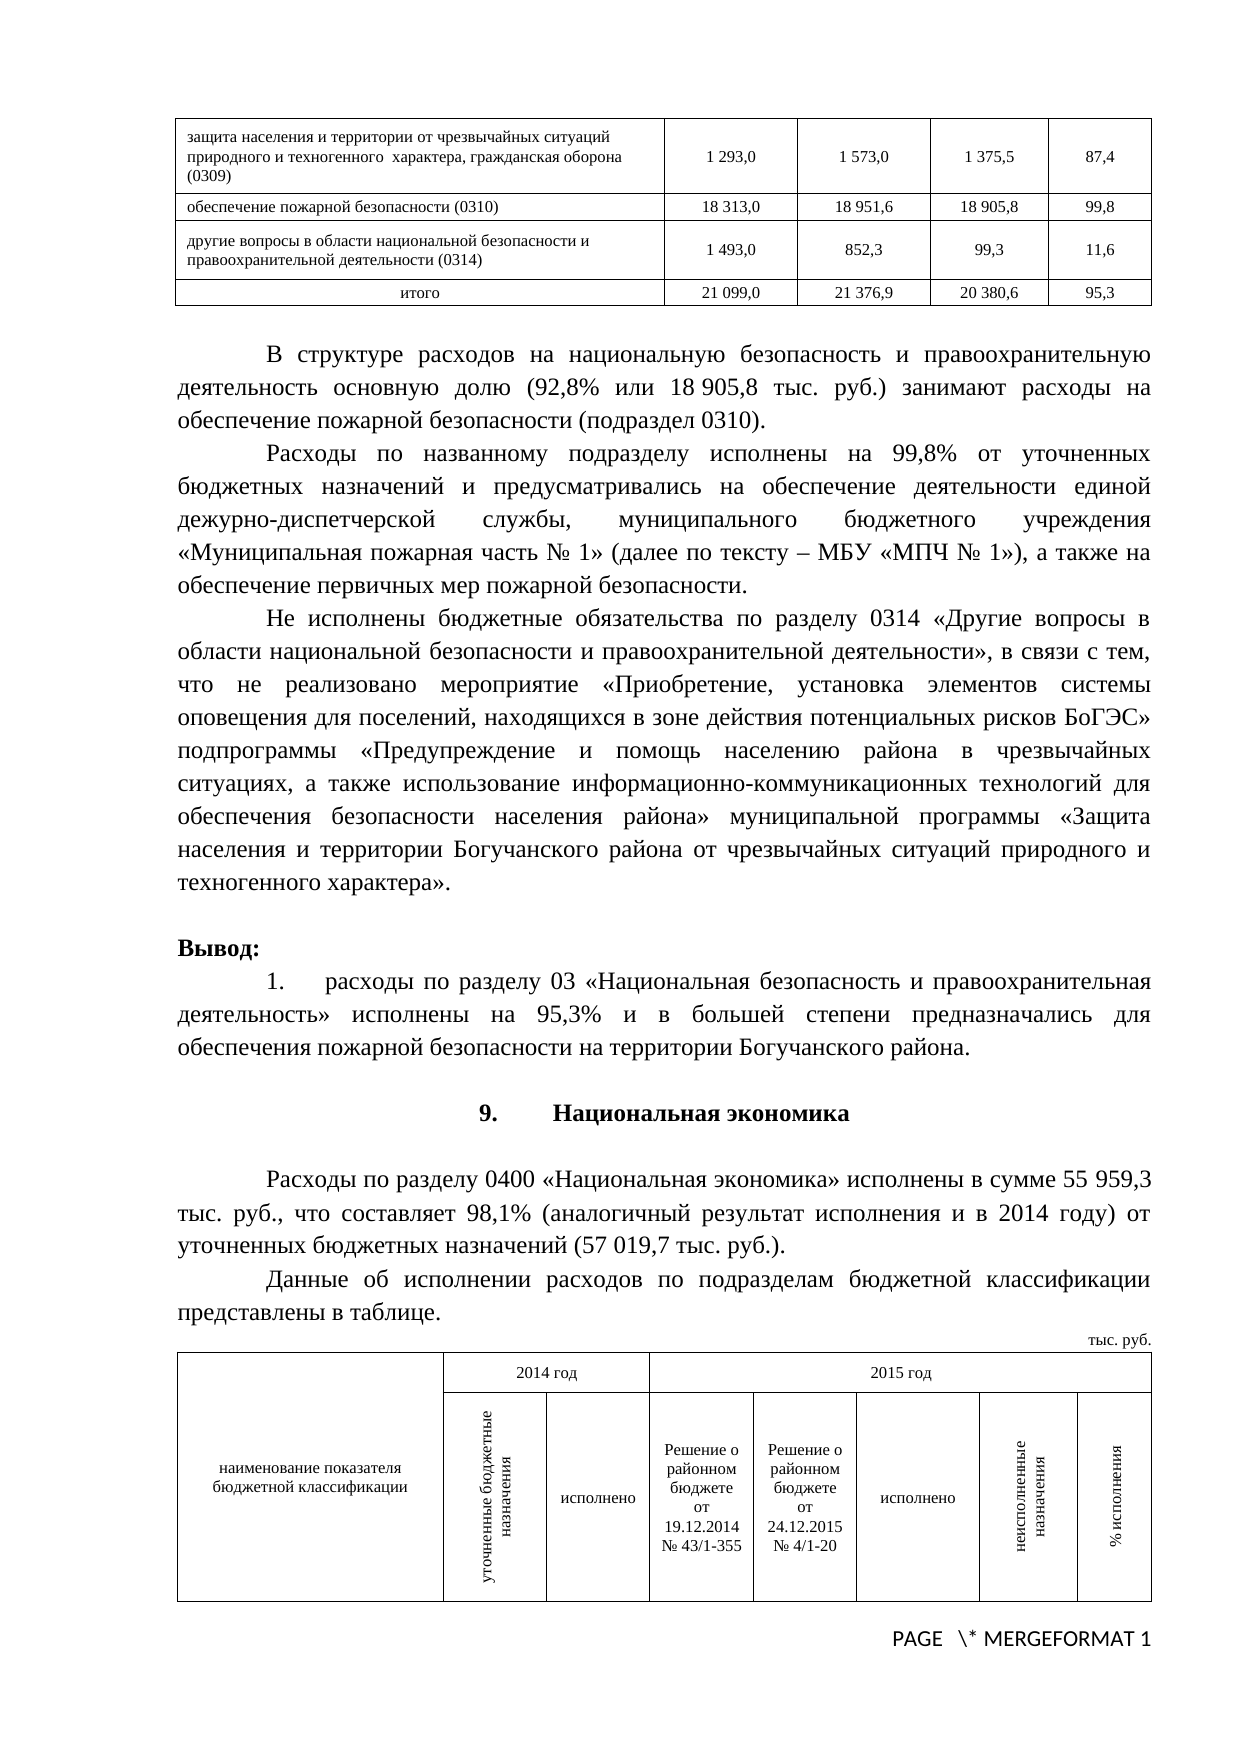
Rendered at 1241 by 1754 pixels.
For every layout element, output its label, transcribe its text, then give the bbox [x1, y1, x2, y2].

list Расходы по разделу 0400 «Национальная экономика» исполнены в сумме 55 959,3 тыс. руб., что составляет 98,1% (аналогичный результат исполнения и в 2014 году) от уточненных бюджетных назначений (57 019,7 тыс. руб.). [177, 1164, 1152, 1259]
table_cell Решение о районном бюджете от 19.12.2014 № 43/1-355 [650, 1393, 753, 1601]
list Расходы по названному подразделу исполнены на 99,8% от уточненных бюджетных назначений и предусматривались на обеспечение деятельности единой дежурно-диспетчерской службы, муниципального бюджетного учреждения «Муниципальная пожарная часть № 1» (далее по тексту – МБУ «МПЧ № 1»), а также на обеспечение первичных мер пожарной безопасности. [177, 438, 1152, 599]
table_cell 21 376,9 [798, 280, 930, 305]
table_cell 1 375,5 [931, 119, 1048, 193]
table_cell % исполнения [1078, 1393, 1151, 1601]
table_cell 18 905,8 [931, 194, 1048, 220]
list Данные об исполнении расходов по подразделам бюджетной классификации представлены в таблице. [177, 1264, 1152, 1325]
table_header 2014 год [444, 1353, 649, 1392]
list Национальная экономика [177, 1098, 1152, 1127]
table_header 2015 год [650, 1353, 1151, 1392]
table_cell 20 380,6 [931, 280, 1048, 305]
list В структуре расходов на национальную безопасность и правоохранительную деятельность основную долю (92,8% или 18 905,8 тыс. руб.) занимают расходы на обеспечение пожарной безопасности (подраздел 0310). [177, 339, 1152, 434]
list Вывод: [177, 933, 1152, 962]
table_cell 18 313,0 [665, 194, 797, 220]
table_cell 18 951,6 [798, 194, 930, 220]
table_cell защита населения и территории от чрезвычайных ситуаций природного и техногенного характера, гражданская оборона (0309) [176, 119, 664, 193]
table_cell 99,8 [1049, 194, 1151, 220]
table_cell исполнено [857, 1393, 979, 1601]
table_cell 852,3 [798, 221, 930, 278]
table_cell Решение о районном бюджете от 24.12.2015 № 4/1-20 [754, 1393, 856, 1601]
table_cell 99,3 [931, 221, 1048, 278]
table_cell 11,6 [1049, 221, 1151, 278]
table_header наименование показателя бюджетной классификации [178, 1353, 443, 1601]
table_cell 1 573,0 [798, 119, 930, 193]
list расходы по разделу 03 «Национальная безопасность и правоохранительная деятельность» исполнены на 95,3% и в большей степени предназначались для обеспечения пожарной безопасности на территории Богучанского района. [177, 966, 1152, 1061]
table_cell 1 493,0 [665, 221, 797, 278]
table_cell неисполненные назначения [980, 1393, 1077, 1601]
table_cell 21 099,0 [665, 280, 797, 305]
table_cell 95,3 [1049, 280, 1151, 305]
table_cell 1 293,0 [665, 119, 797, 193]
table_cell итого [176, 280, 664, 305]
table_cell другие вопросы в области национальной безопасности и правоохранительной деятельности (0314) [176, 221, 664, 278]
table_cell уточненные бюджетные назначения [444, 1393, 546, 1601]
table_cell обеспечение пожарной безопасности (0310) [176, 194, 664, 220]
list Не исполнены бюджетные обязательства по разделу 0314 «Другие вопросы в области национальной безопасности и правоохранительной деятельности», в связи с тем, что не реализовано мероприятие «Приобретение, установка элементов системы оповещения для поселений, находящихся в зоне действия потенциальных рисков БоГЭС» подпрограммы «Предупреждение и помощь населению района в чрезвычайных ситуациях, а также использование информационно-коммуникационных технологий для обеспечения безопасности населения района» муниципальной программы «Защита населения и территории Богучанского района от чрезвычайных ситуаций природного и техногенного характера». [177, 603, 1152, 896]
list тыс. руб. [177, 1330, 1152, 1349]
table_cell 87,4 [1049, 119, 1151, 193]
table_cell исполнено [547, 1393, 649, 1601]
